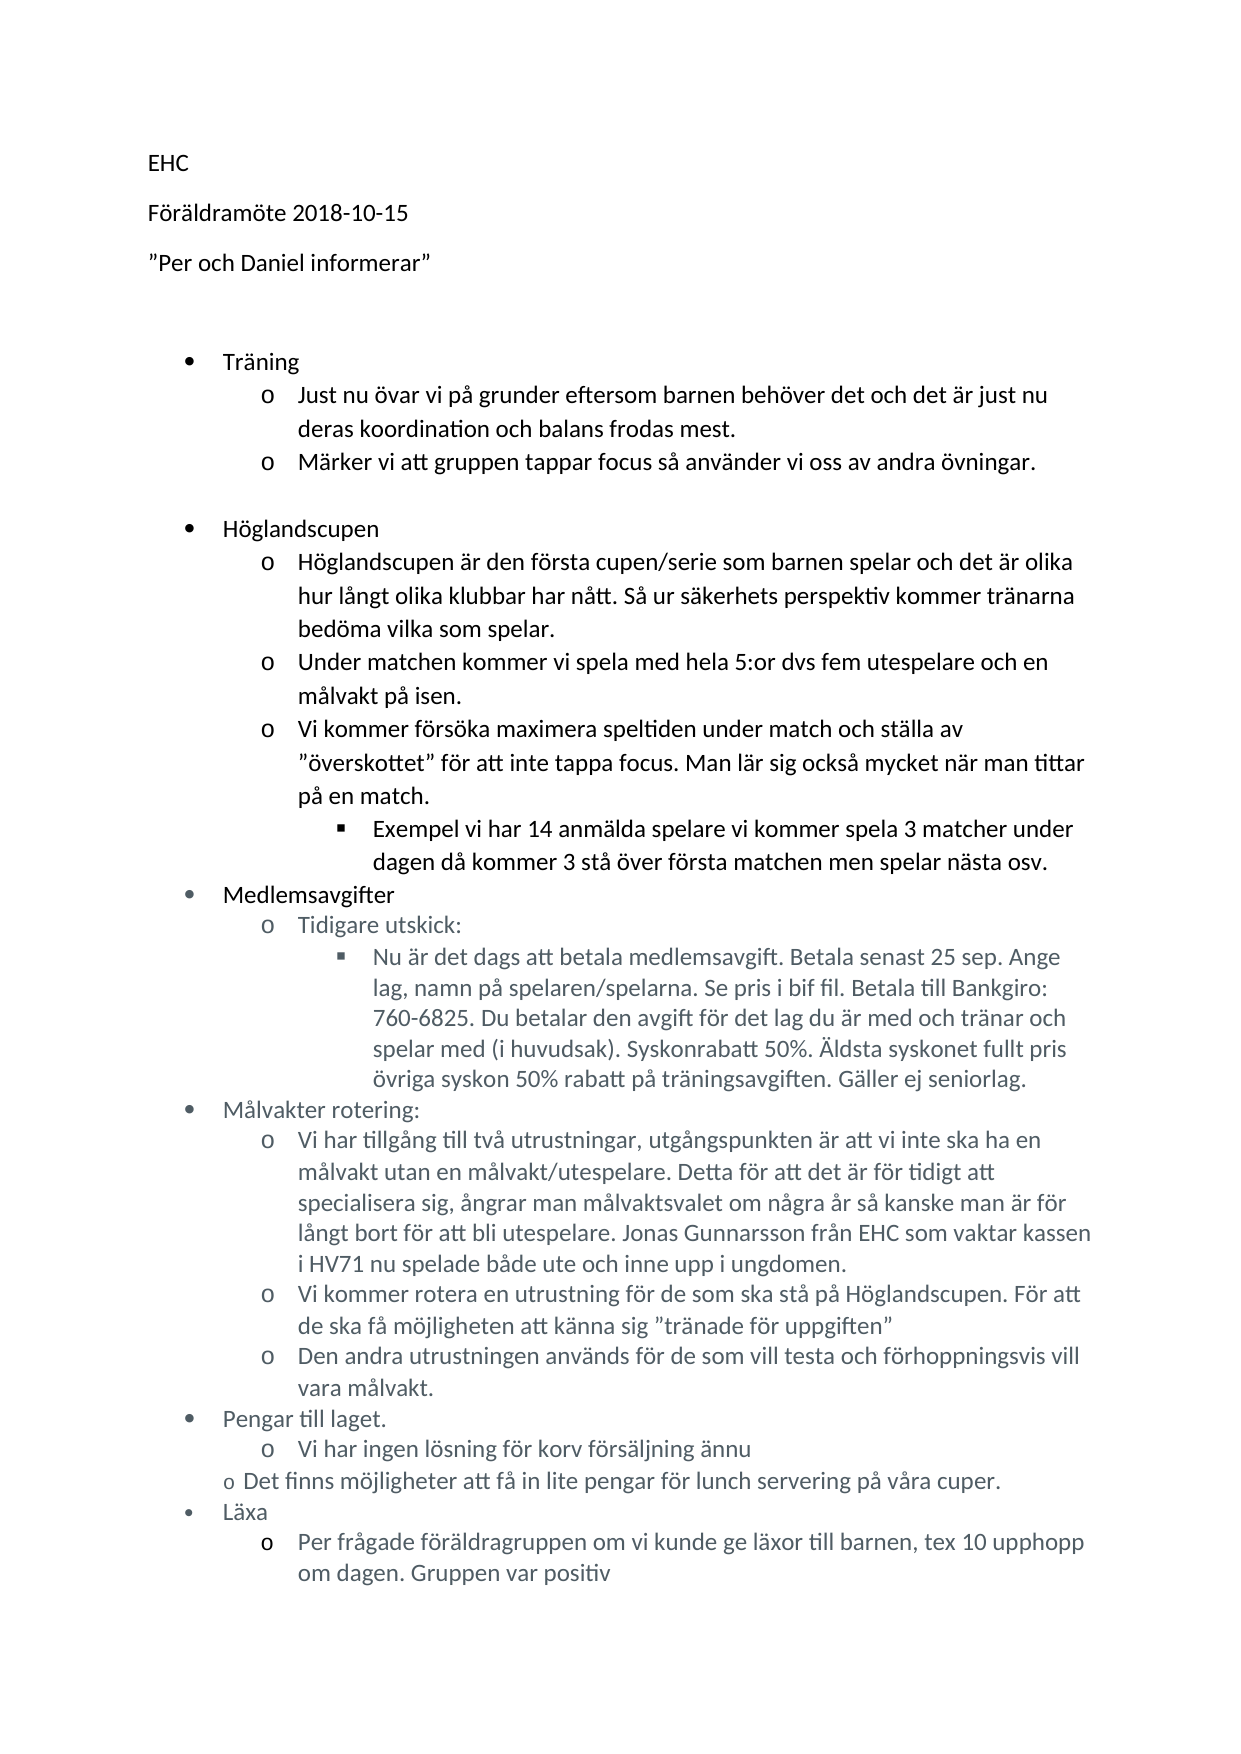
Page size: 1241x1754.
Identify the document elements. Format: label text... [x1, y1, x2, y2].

list Målvakter rotering: [185, 1094, 1093, 1124]
text EHC [148, 148, 1093, 178]
text Föräldramöte 2018-10-15 [148, 197, 1093, 228]
list Per frågade föräldragruppen om vi kunde ge läxor till barnen, tex 10 upphopp om dagen. Gruppen var positiv [260, 1526, 1093, 1588]
list Vi kommer rotera en utrustning för de som ska stå på Höglandscupen. För att de ska få möjligheten att känna sig ”tränade för uppgiften” [260, 1278, 1093, 1341]
text ”Per och Daniel informerar” [148, 247, 1093, 277]
list Just nu övar vi på grunder eftersom barnen behöver det och det är just nu deras koordination och balans frodas mest. [260, 379, 1093, 443]
list Medlemsavgifter [185, 879, 1093, 909]
list Exempel vi har 14 anmälda spelare vi kommer spela 3 matcher under dagen då kommer 3 stå över första matchen men spelar nästa osv. [335, 813, 1093, 877]
list Höglandscupen är den första cupen/serie som barnen spelar och det är olika hur långt olika klubbar har nått. Så ur säkerhets perspektiv kommer tränarna bedöma vilka som spelar. [260, 546, 1093, 644]
list Pengar till laget. [185, 1403, 1093, 1433]
list Träning [185, 346, 1093, 376]
list Höglandscupen [185, 513, 1093, 544]
list Nu är det dags att betala medlemsavgift. Betala senast 25 sep. Ange lag, namn på spelaren/spelarna. Se pris i bif fil. Betala till Bankgiro: 760-6825. Du betalar den avgift för det lag du är med och tränar och spelar med (i huvudsak). Syskonrabatt 50%. Äldsta syskonet fullt pris övriga syskon 50% rabatt på träningsavgiften. Gäller ej seniorlag. [335, 941, 1093, 1094]
list Under matchen kommer vi spela med hela 5:or dvs fem utespelare och en målvakt på isen. [260, 646, 1093, 711]
list Läxa [185, 1496, 1093, 1526]
list Vi har tillgång till två utrustningar, utgångspunkten är att vi inte ska ha en målvakt utan en målvakt/utespelare. Detta för att det är för tidigt att specialisera sig, ångrar man målvaktsvalet om några år så kanske man är för långt bort för att bli utespelare. Jonas Gunnarsson från EHC som vaktar kassen i HV71 nu spelade både ute och inne upp i ungdomen. [260, 1124, 1093, 1278]
list Tidigare utskick: [260, 909, 1093, 941]
list Den andra utrustningen används för de som vill testa och förhoppningsvis vill vara målvakt. [260, 1341, 1093, 1403]
list Vi kommer försöka maximera speltiden under match och ställa av ”överskottet” för att inte tappa focus. Man lär sig också mycket när man tittar på en match. [260, 713, 1093, 811]
list Vi har ingen lösning för korv försäljning ännu [260, 1433, 1093, 1465]
list Det finns möjligheter att få in lite pengar för lunch servering på våra cuper. [223, 1465, 1093, 1496]
list Märker vi att gruppen tappar focus så använder vi oss av andra övningar. [260, 446, 1093, 478]
